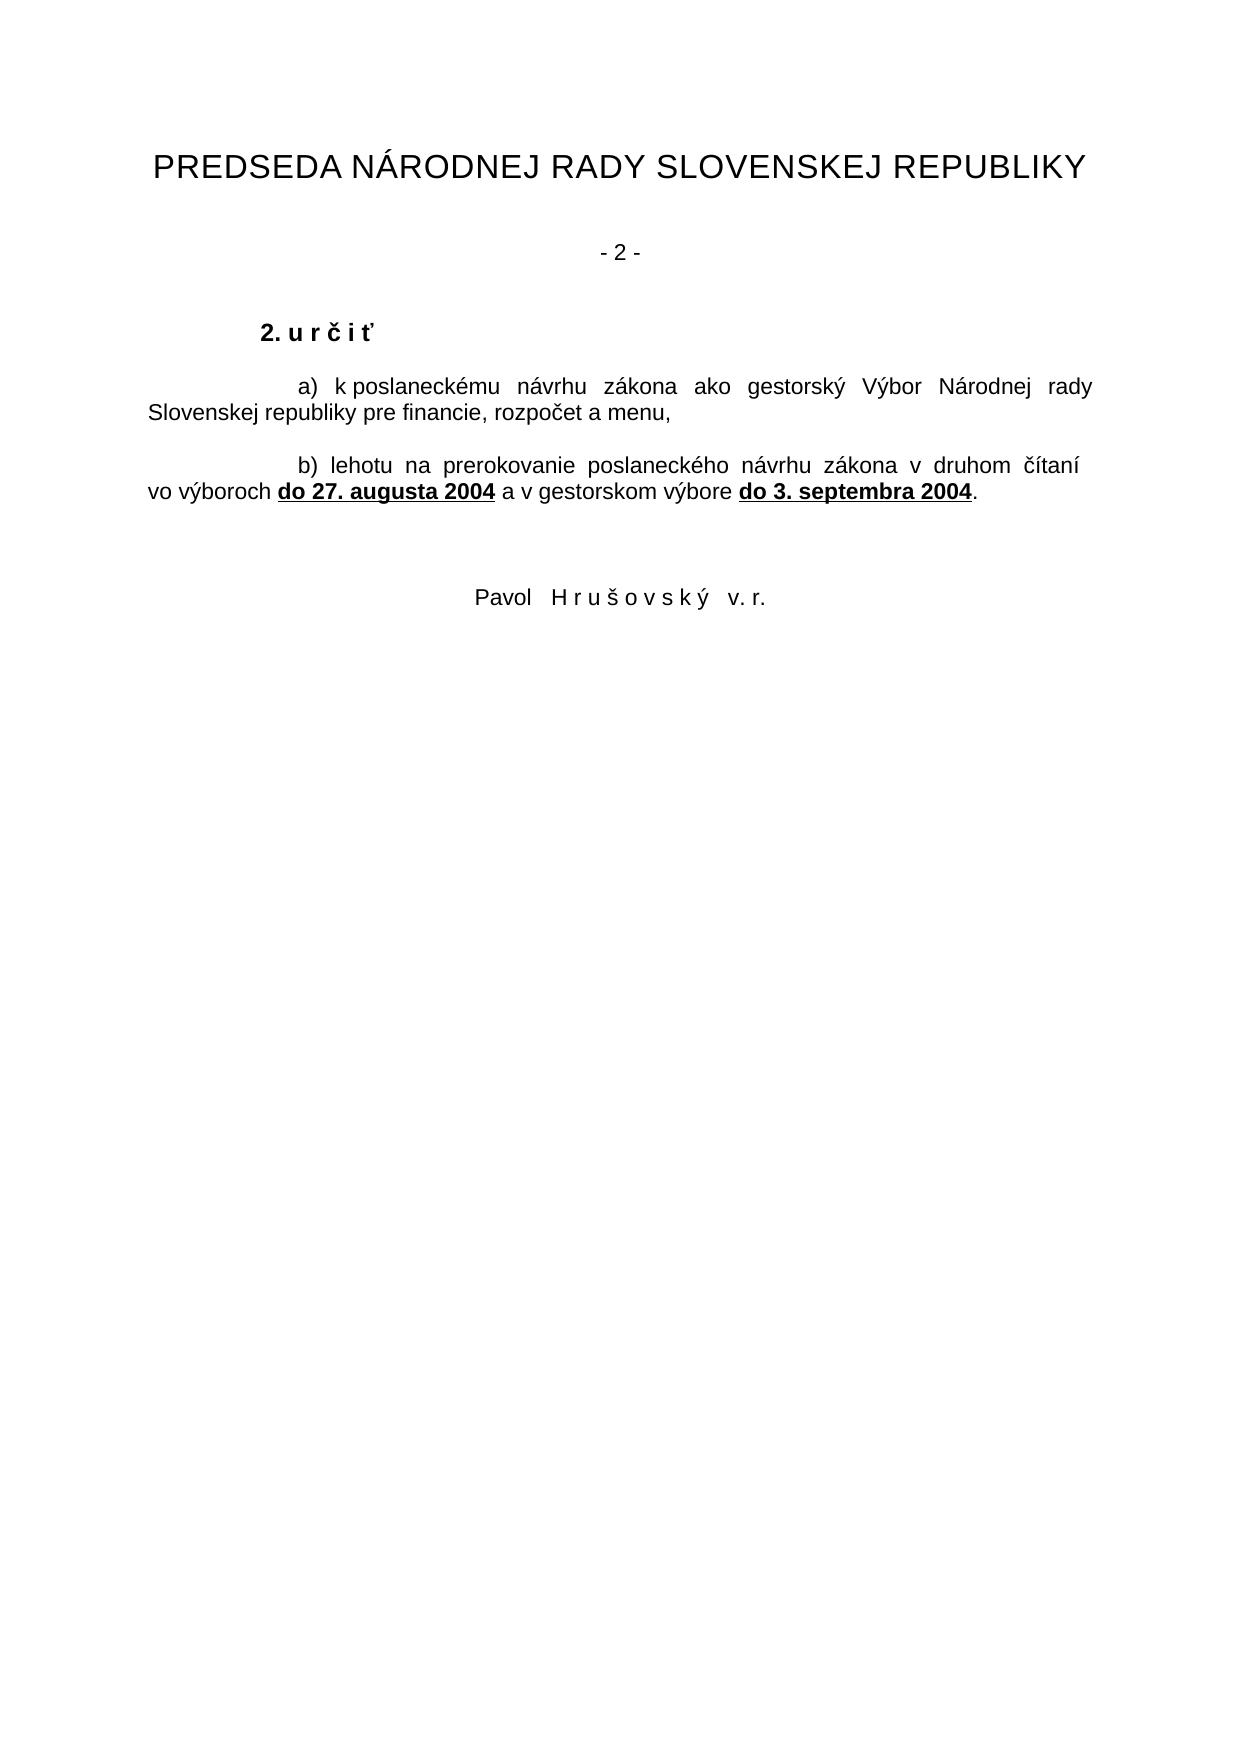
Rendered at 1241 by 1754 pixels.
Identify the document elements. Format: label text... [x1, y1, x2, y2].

text a) k poslaneckému návrhu zákona ako gestorský Výbor Národnej rady Slovenskej republiky pre financie, rozpočet a menu, [148, 373, 1093, 426]
text - 2 - [148, 239, 1093, 265]
text 2. u r č i ť [148, 318, 1093, 347]
text Pavol H r u š o v s k ý v. r. [148, 584, 1093, 610]
text b) lehotu na prerokovanie poslaneckého návrhu zákona v druhom čítaní vo výboroch do 27. augusta 2004 a v gestorskom výbore do 3. septembra 2004. [148, 452, 1093, 505]
subtitle PREDSEDA NÁRODNEJ RADY SLOVENSKEJ REPUBLIKY [148, 148, 1093, 186]
